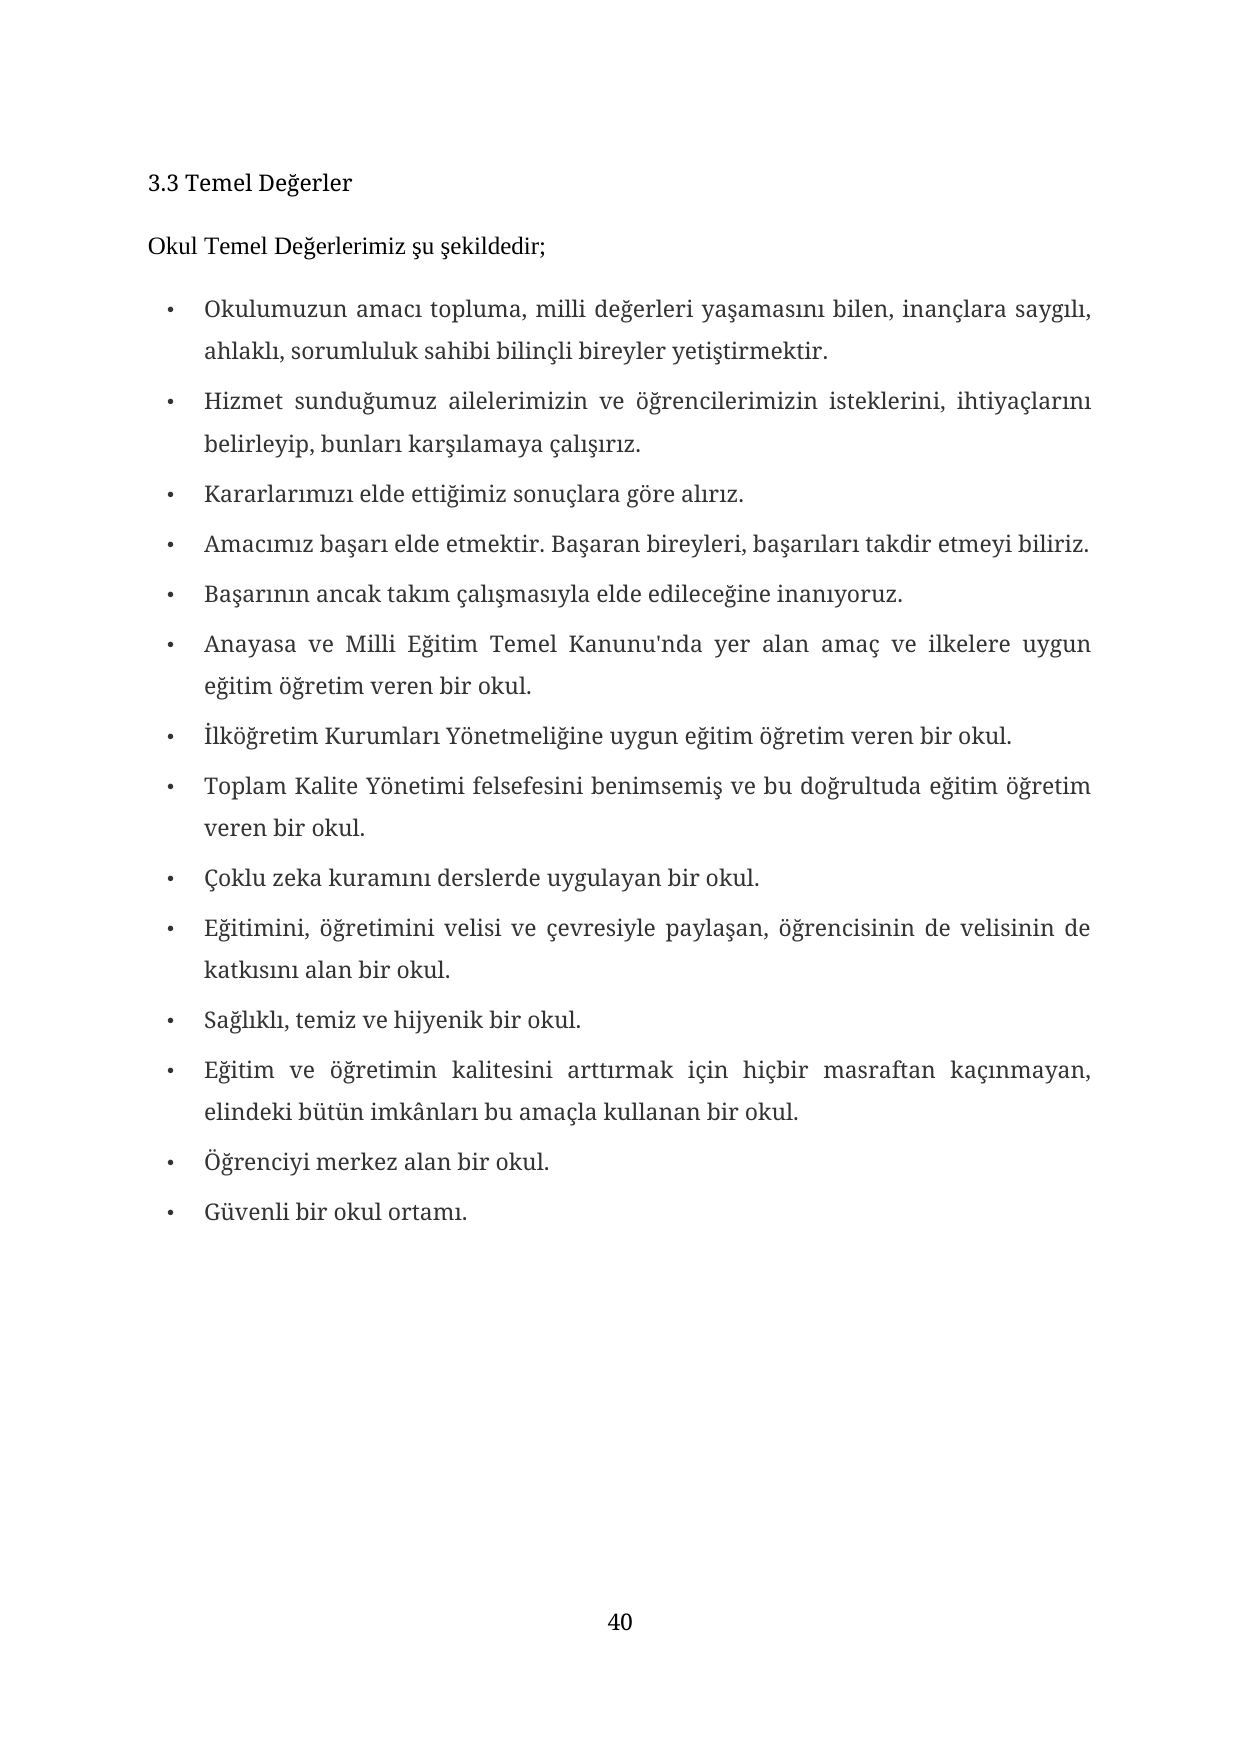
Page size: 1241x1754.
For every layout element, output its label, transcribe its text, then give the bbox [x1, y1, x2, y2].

list Çoklu zeka kuramını derslerde uygulayan bir okul. [166, 862, 1092, 893]
list Kararlarımızı elde ettiğimiz sonuçlara göre alırız. [166, 477, 1092, 509]
list Eğitim ve öğretimin kalitesini arttırmak için hiçbir masraftan kaçınmayan, elindeki bütün imkânları bu amaçla kullanan bir okul. [166, 1054, 1092, 1127]
list Öğrenciyi merkez alan bir okul. [166, 1146, 1092, 1177]
list Anayasa ve Milli Eğitim Temel Kanunu'nda yer alan amaç ve ilkelere uygun eğitim öğretim veren bir okul. [166, 627, 1092, 701]
list Güvenli bir okul ortamı. [166, 1196, 1092, 1227]
list Hizmet sunduğumuz ailelerimizin ve öğrencilerimizin isteklerini, ihtiyaçlarını belirleyip, bunları karşılamaya çalışırız. [166, 385, 1092, 459]
text Okul Temel Değerlerimiz şu şekildedir; [148, 231, 1092, 260]
list İlköğretim Kurumları Yönetmeliğine uygun eğitim öğretim veren bir okul. [166, 720, 1092, 751]
list Sağlıklı, temiz ve hijyenik bir okul. [166, 1004, 1092, 1035]
text 3.3 Temel Değerler [148, 167, 1092, 198]
list Okulumuzun amacı topluma, milli değerleri yaşamasını bilen, inançlara saygılı, ahlaklı, sorumluluk sahibi bilinçli bireyler yetiştirmektir. [166, 293, 1092, 367]
list Toplam Kalite Yönetimi felsefesini benimsemiş ve bu doğrultuda eğitim öğretim veren bir okul. [166, 770, 1092, 843]
list Başarının ancak takım çalışmasıyla elde edileceğine inanıyoruz. [166, 577, 1092, 609]
list Eğitimini, öğretimini velisi ve çevresiyle paylaşan, öğrencisinin de velisinin de katkısını alan bir okul. [166, 912, 1092, 985]
list Amacımız başarı elde etmektir. Başaran bireyleri, başarıları takdir etmeyi biliriz. [166, 527, 1092, 559]
